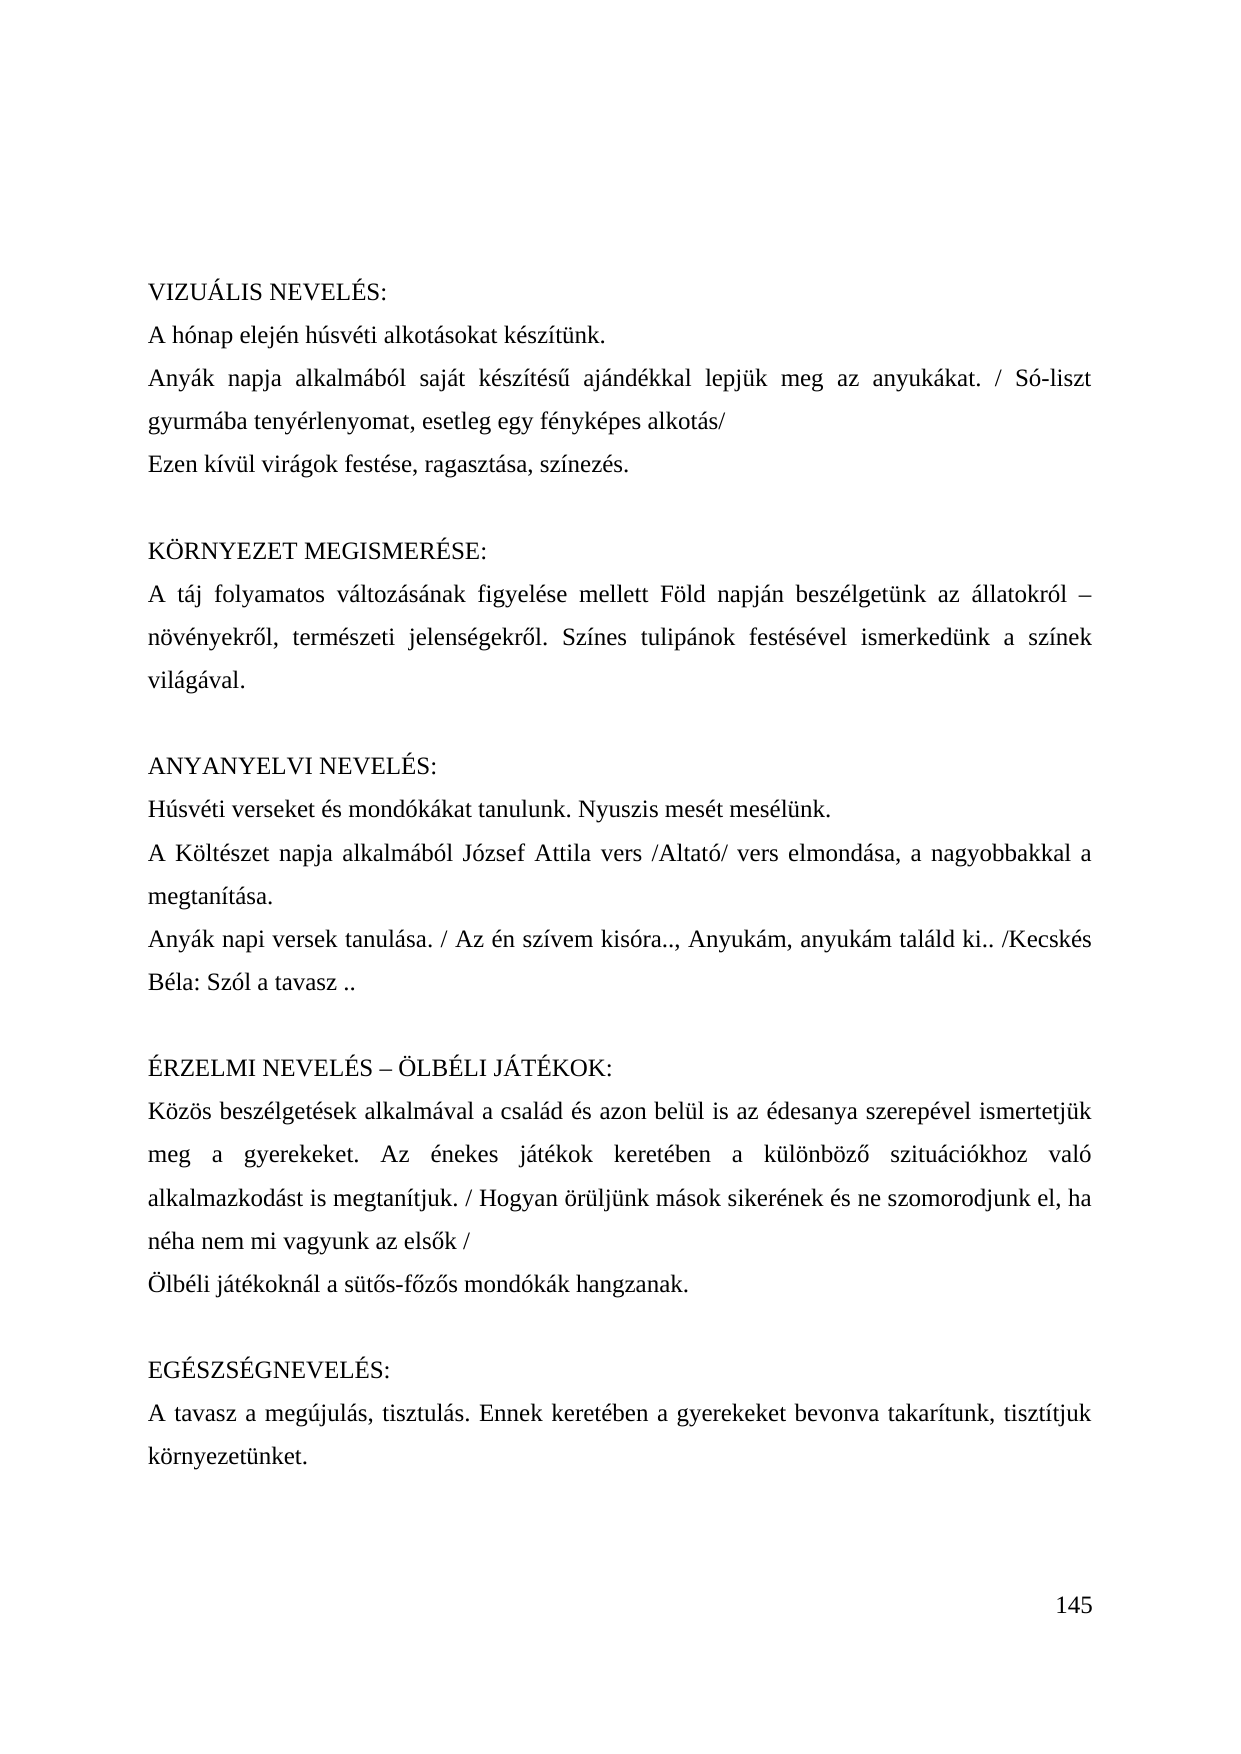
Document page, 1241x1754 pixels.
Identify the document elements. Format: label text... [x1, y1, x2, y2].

text EGÉSZSÉGNEVELÉS: [148, 1355, 1093, 1384]
text A Költészet napja alkalmából József Attila vers /Altató/ vers elmondása, a nagyobbakkal a megtanítása. [148, 838, 1093, 909]
text A táj folyamatos változásának figyelése mellett Föld napján beszélgetünk az állatokról – növényekről, természeti jelenségekről. Színes tulipánok festésével ismerkedünk a színek világával. [148, 579, 1093, 694]
text Ezen kívül virágok festése, ragasztása, színezés. [148, 449, 1093, 478]
text Anyák napja alkalmából saját készítésű ajándékkal lepjük meg az anyukákat. / Só-liszt gyurmába tenyérlenyomat, esetleg egy fényképes alkotás/ [148, 363, 1093, 435]
text A hónap elején húsvéti alkotásokat készítünk. [148, 320, 1093, 349]
text ÉRZELMI NEVELÉS – ÖLBÉLI JÁTÉKOK: [148, 1053, 1093, 1082]
text VIZUÁLIS NEVELÉS: [148, 277, 1093, 306]
text A tavasz a megújulás, tisztulás. Ennek keretében a gyerekeket bevonva takarítunk, tisztítjuk környezetünket. [148, 1398, 1093, 1470]
text Húsvéti verseket és mondókákat tanulunk. Nyuszis mesét mesélünk. [148, 794, 1093, 823]
text Anyák napi versek tanulása. / Az én szívem kisóra.., Anyukám, anyukám találd ki.. /Kecskés Béla: Szól a tavasz .. [148, 924, 1093, 996]
text Közös beszélgetések alkalmával a család és azon belül is az édesanya szerepével ismertetjük meg a gyerekeket. Az énekes játékok keretében a különböző szituációkhoz való alkalmazkodást is megtanítjuk. / Hogyan örüljünk mások sikerének és ne szomorodjunk el, ha néha nem mi vagyunk az elsők / [148, 1096, 1093, 1254]
text KÖRNYEZET MEGISMERÉSE: [148, 536, 1093, 564]
text ANYANYELVI NEVELÉS: [148, 751, 1093, 780]
text Ölbéli játékoknál a sütős-főzős mondókák hangzanak. [148, 1269, 1093, 1298]
